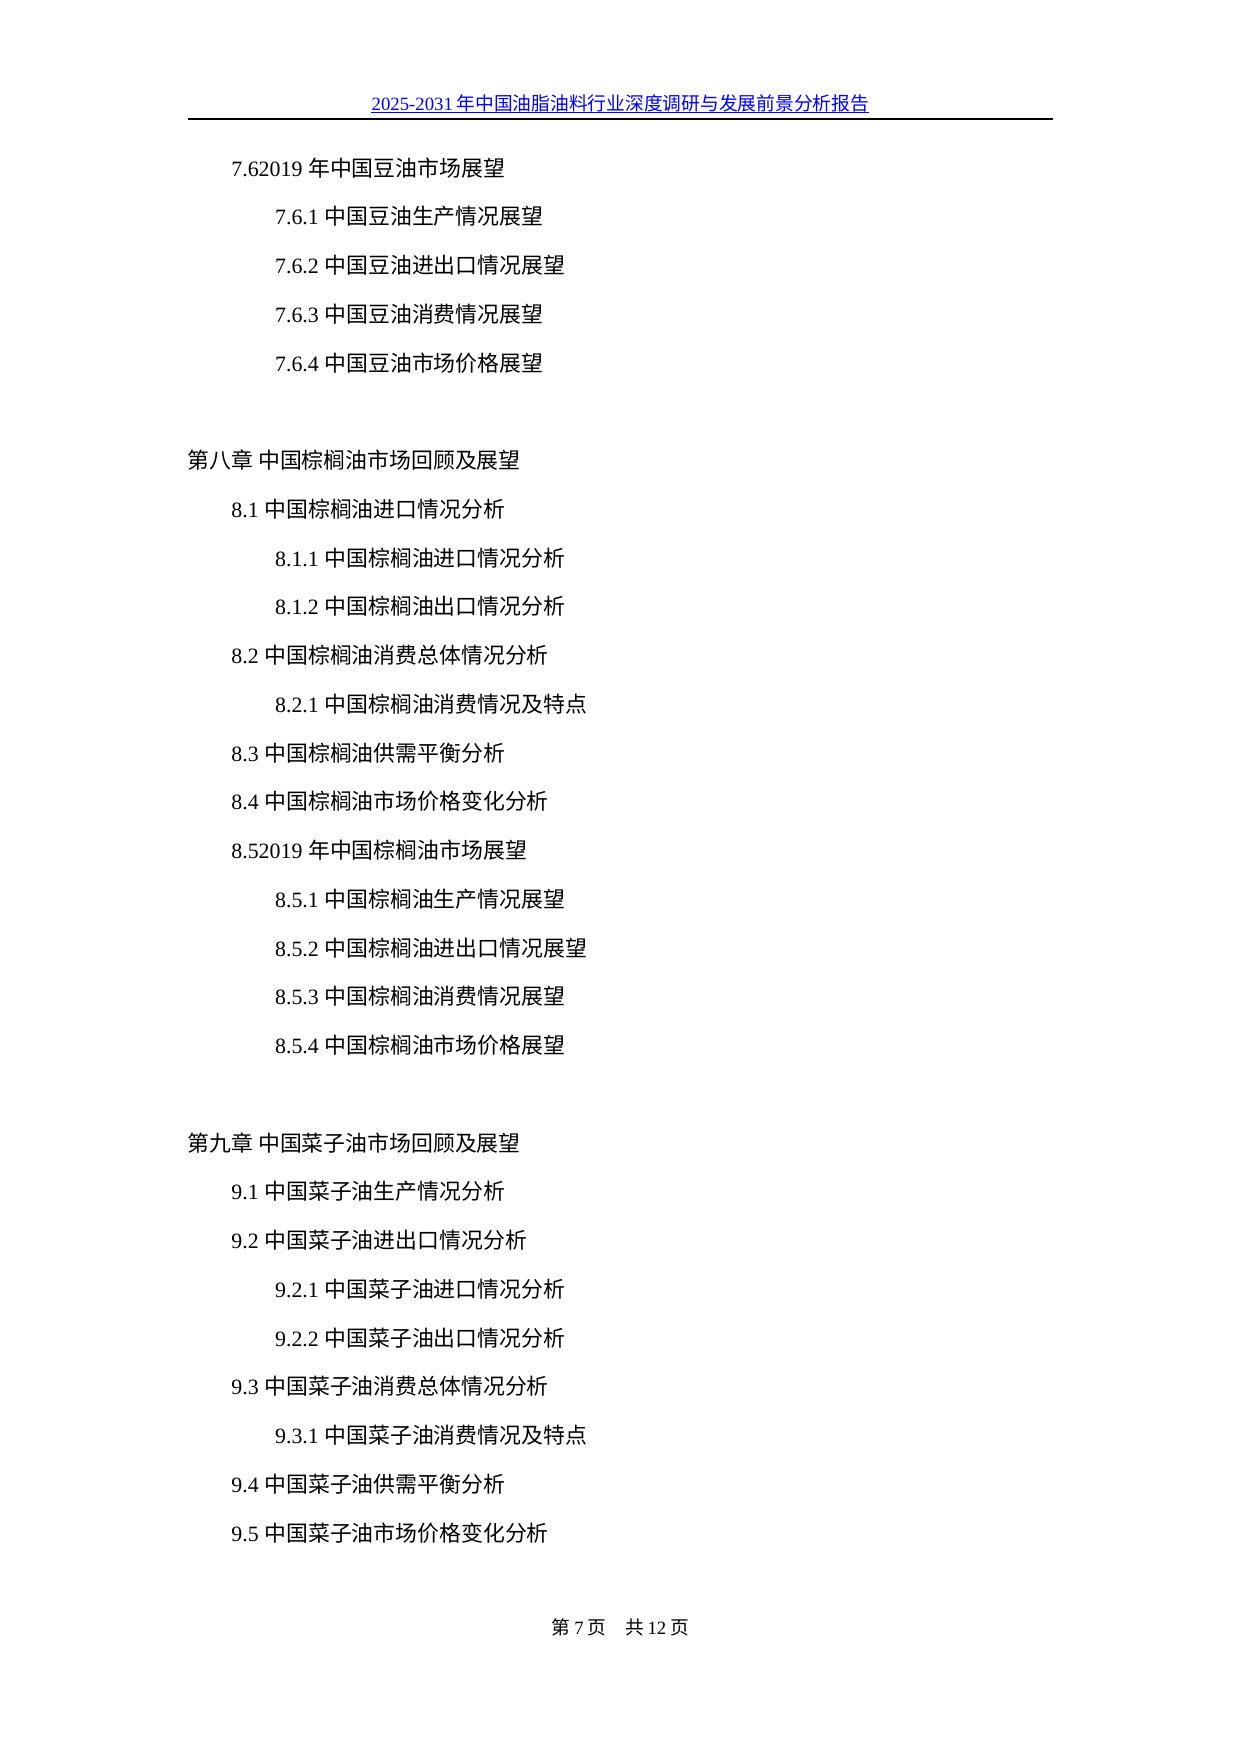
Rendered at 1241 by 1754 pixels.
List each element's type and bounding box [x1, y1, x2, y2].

text [187, 150, 1053, 1548]
